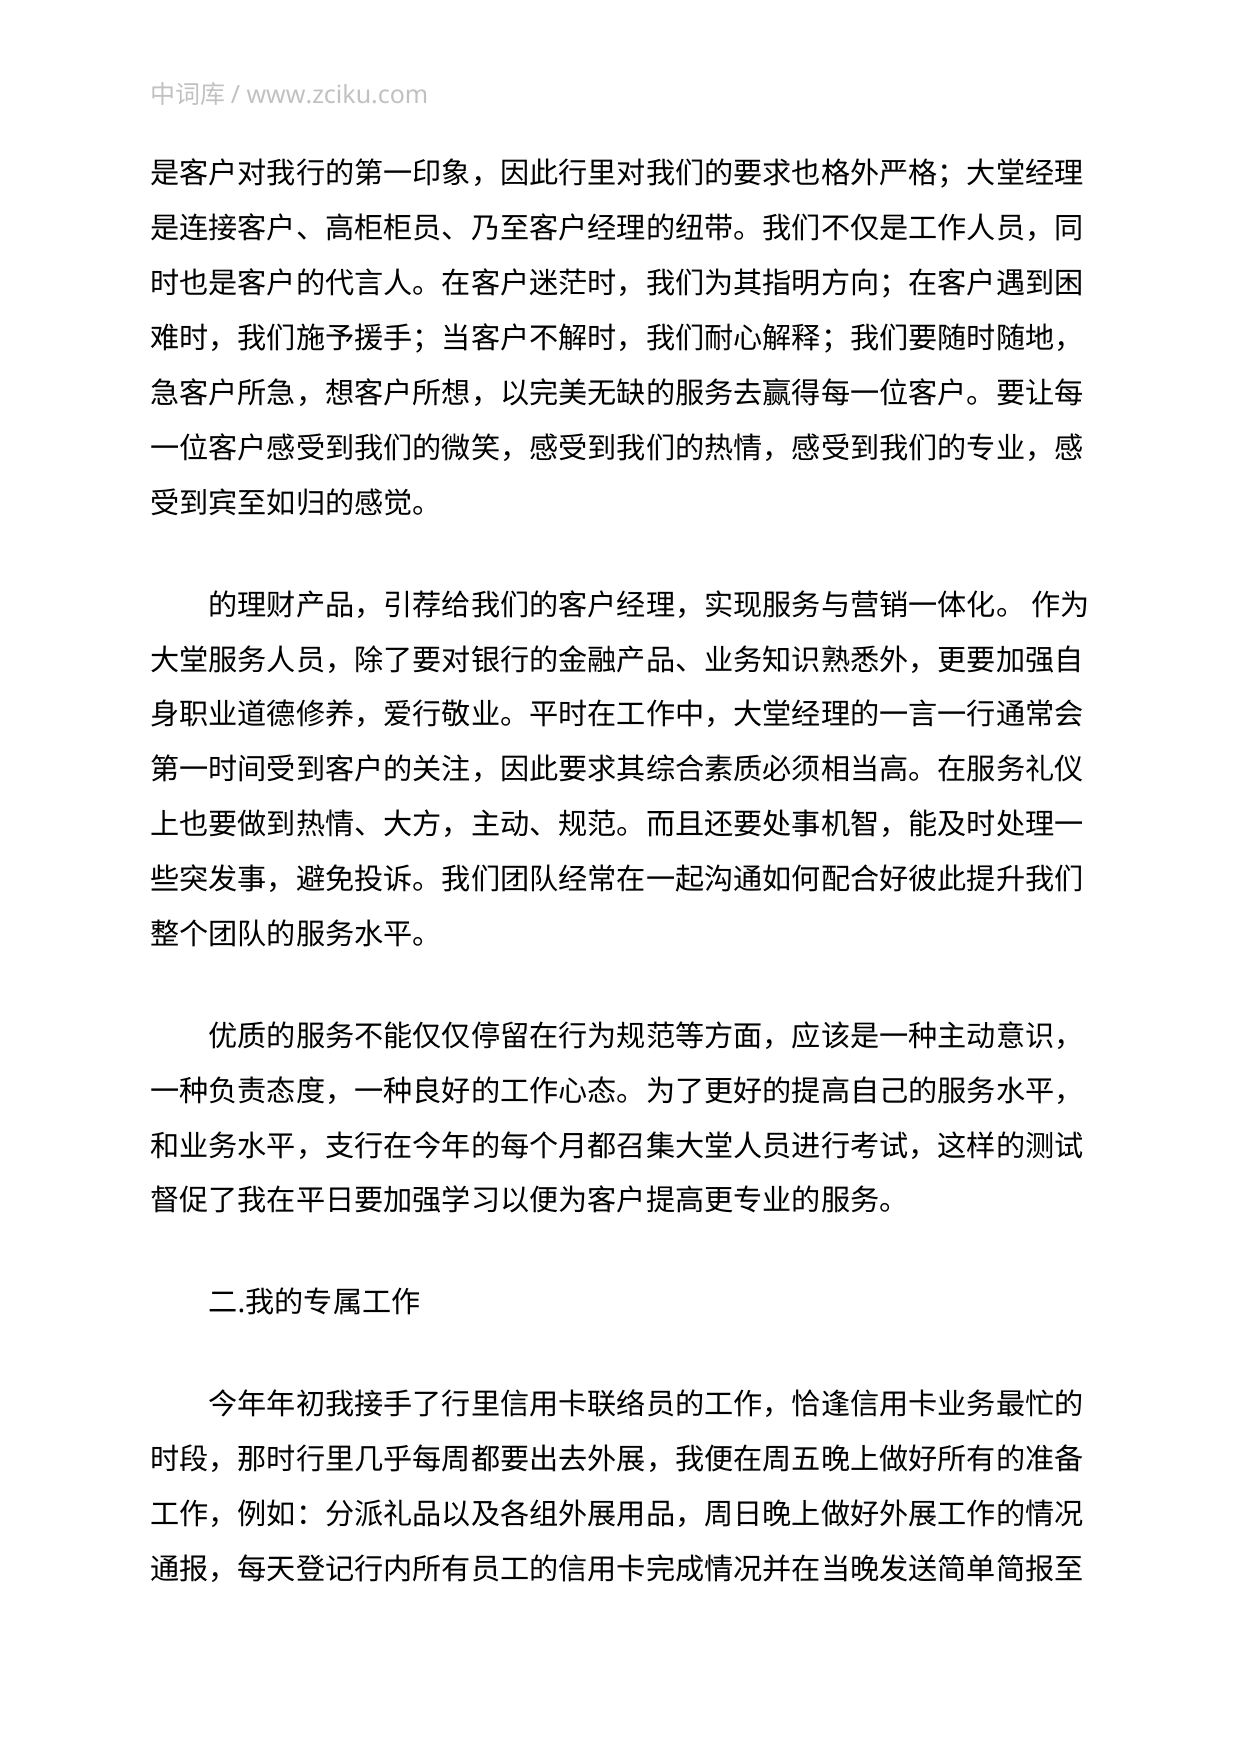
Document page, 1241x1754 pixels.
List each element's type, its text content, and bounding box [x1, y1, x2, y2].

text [150, 1381, 1090, 1588]
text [150, 150, 1090, 522]
text 优质的服务不能仅仅停留在行为规范等方面，应该是一种主动意识，一种负责态度，一种良好的工作心态。为了更好的提高自己的服务水平，和业务水平，支行在今年的每个月都召集大堂人员进行考试，这样的测试督促了我在平日要加强学习以便为客户提高更专业的服务。 [150, 1012, 1090, 1219]
text 二.我的专属工作 [150, 1279, 1090, 1321]
text 的理财产品，引荐给我们的客户经理，实现服务与营销一体化。 作为大堂服务人员，除了要对银行的金融产品、业务知识熟悉外，更要加强自身职业道德修养，爱行敬业。平时在工作中，大堂经理的一言一行通常会第一时间受到客户的关注，因此要求其综合素质必须相当高。在服务礼仪上也要做到热情、大方，主动、规范。而且还要处事机智，能及时处理一些突发事，避免投诉。我们团队经常在一起沟通如何配合好彼此提升我们整个团队的服务水平。 [150, 581, 1090, 953]
